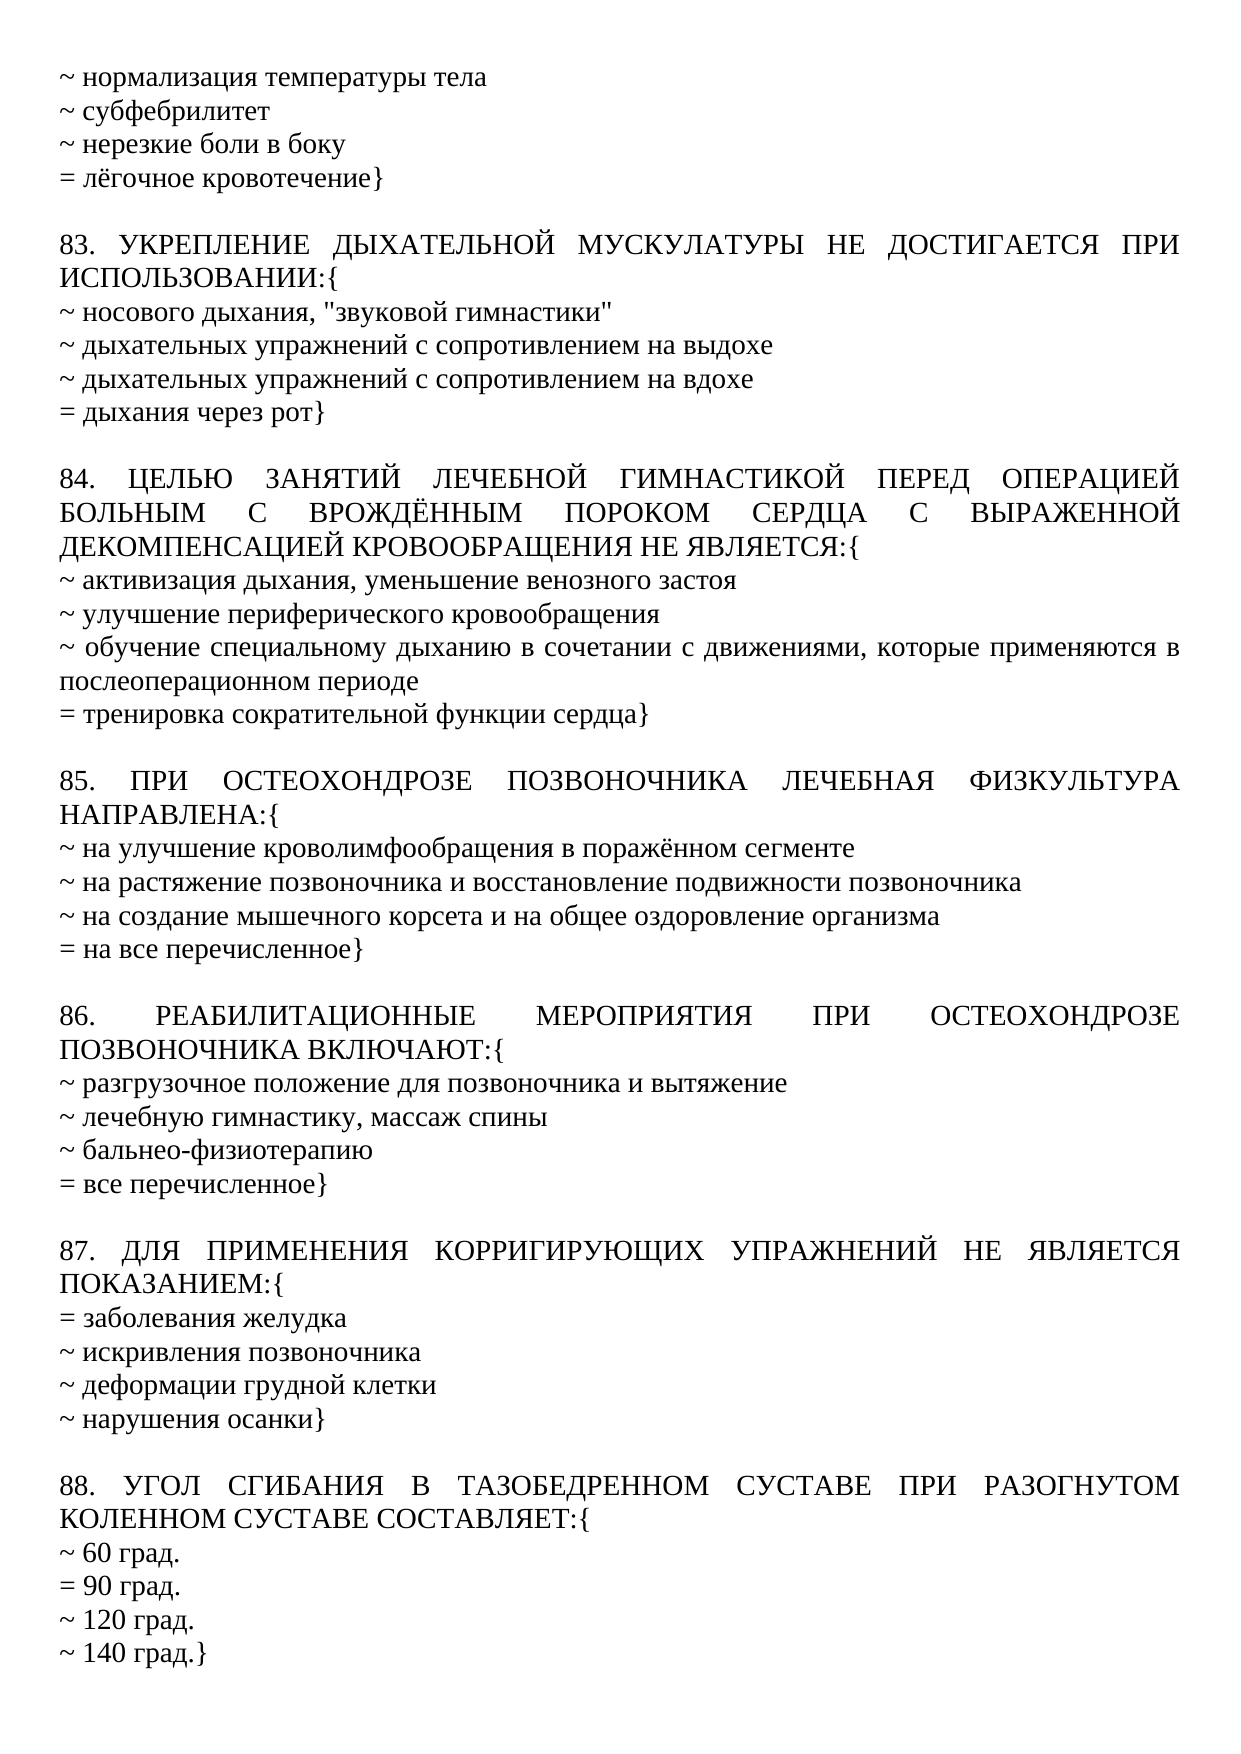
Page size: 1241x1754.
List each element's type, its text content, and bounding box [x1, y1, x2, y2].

text ~ нормализация температуры тела [59, 59, 1181, 93]
text = дыхания через рот} [59, 394, 1181, 428]
text ~ обучение специальному дыханию в сочетании с движениями, которые применяются в послеоперационном периоде [59, 629, 1181, 696]
text 87. ДЛЯ ПРИМЕНЕНИЯ КОРРИГИРУЮЩИХ УПРАЖНЕНИЙ НЕ ЯВЛЯЕТСЯ ПОКАЗАНИЕМ:{ [59, 1233, 1181, 1300]
text = заболевания желудка [59, 1300, 1181, 1334]
text 88. УГОЛ СГИБАНИЯ В ТАЗОБЕДРЕННОМ СУСТАВЕ ПРИ РАЗОГНУТОМ КОЛЕННОМ СУСТАВЕ СОСТАВЛЯЕТ:{ [59, 1468, 1181, 1535]
text ~ лечебную гимнастику, массаж спины [59, 1099, 1181, 1132]
text 86. РЕАБИЛИТАЦИОННЫЕ МЕРОПРИЯТИЯ ПРИ ОСТЕОХОНДРОЗЕ ПОЗВОНОЧНИКА ВКЛЮЧАЮТ:{ [59, 998, 1181, 1065]
text ~ 120 град. [59, 1602, 1181, 1636]
text ~ дыхательных упражнений с сопротивлением на выдохе [59, 327, 1181, 361]
text = все перечисленное} [59, 1166, 1181, 1199]
text 85. ПРИ ОСТЕОХОНДРОЗЕ ПОЗВОНОЧНИКА ЛЕЧЕБНАЯ ФИЗКУЛЬТУРА НАПРАВЛЕНА:{ [59, 763, 1181, 831]
text ~ дыхательных упражнений с сопротивлением на вдохе [59, 361, 1181, 394]
text ~ активизация дыхания, уменьшение венозного застоя [59, 562, 1181, 596]
text ~ на улучшение кроволимфообращения в поражённом сегменте [59, 831, 1181, 864]
text ~ разгрузочное положение для позвоночника и вытяжение [59, 1065, 1181, 1099]
text ~ нерезкие боли в боку [59, 126, 1181, 160]
text 84. ЦЕЛЬЮ ЗАНЯТИЙ ЛЕЧЕБНОЙ ГИМНАСТИКОЙ ПЕРЕД ОПЕРАЦИЕЙ БОЛЬНЫМ С ВРОЖДЁННЫМ ПОРОКОМ СЕРДЦА С ВЫРАЖЕННОЙ ДЕКОМПЕНСАЦИЕЙ КРОВООБРАЩЕНИЯ НЕ ЯВЛЯЕТСЯ:{ [59, 462, 1181, 562]
text ~ на растяжение позвоночника и восстановление подвижности позвоночника [59, 864, 1181, 898]
text = тренировка сократительной функции сердца} [59, 696, 1181, 730]
text ~ 60 град. [59, 1535, 1181, 1568]
text ~ субфебрилитет [59, 93, 1181, 126]
text ~ бальнео-физиотерапию [59, 1132, 1181, 1166]
text ~ искривления позвоночника [59, 1334, 1181, 1367]
text ~ на создание мышечного корсета и на общее оздоровление организма [59, 898, 1181, 931]
text ~ 140 град.} [59, 1636, 1181, 1669]
text ~ нарушения осанки} [59, 1401, 1181, 1434]
text ~ деформации грудной клетки [59, 1367, 1181, 1401]
text ~ носового дыхания, "звуковой гимнастики" [59, 294, 1181, 327]
text = на все перечисленное} [59, 931, 1181, 965]
text = лёгочное кровотечение} [59, 160, 1181, 193]
text = 90 град. [59, 1568, 1181, 1602]
text 83. УКРЕПЛЕНИЕ ДЫХАТЕЛЬНОЙ МУСКУЛАТУРЫ НЕ ДОСТИГАЕТСЯ ПРИ ИСПОЛЬЗОВАНИИ:{ [59, 227, 1181, 294]
text ~ улучшение периферического кровообращения [59, 596, 1181, 629]
